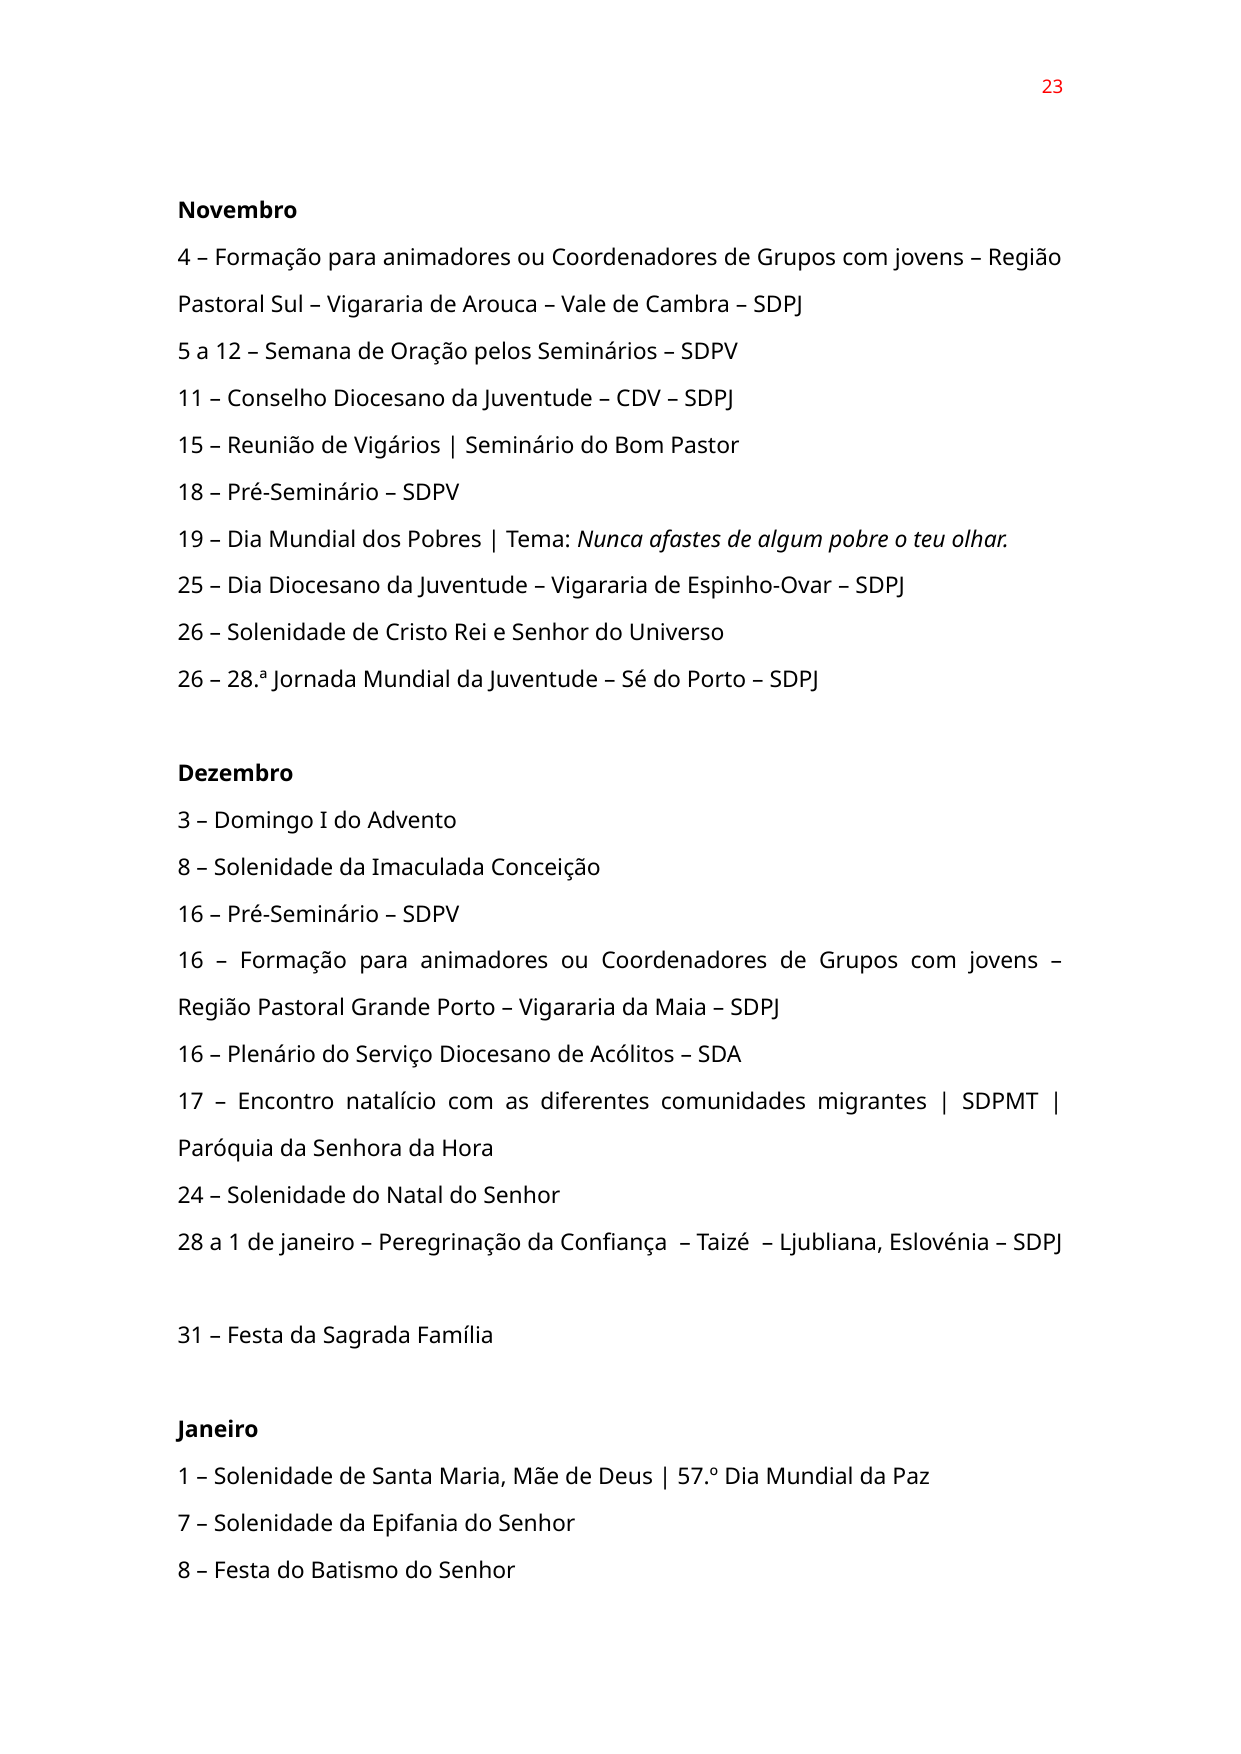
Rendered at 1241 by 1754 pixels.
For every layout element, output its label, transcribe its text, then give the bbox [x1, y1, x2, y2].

text 16 – Plenário do Serviço Diocesano de Acólitos – SDA [177, 1038, 1063, 1069]
text 16 – Pré-Seminário – SDPV [177, 898, 1063, 929]
text 8 – Solenidade da Imaculada Conceição [177, 851, 1063, 882]
text 4 – Formação para animadores ou Coordenadores de Grupos com jovens – Região Pastoral Sul – Vigararia de Arouca – Vale de Cambra – SDPJ [177, 241, 1063, 319]
text 26 – Solenidade de Cristo Rei e Senhor do Universo [177, 616, 1063, 648]
text 18 – Pré-Seminário – SDPV [177, 476, 1063, 507]
text Novembro [177, 194, 1063, 226]
text 31 – Festa da Sagrada Família [177, 1319, 1063, 1351]
text 7 – Solenidade da Epifania do Senhor [177, 1507, 1063, 1538]
text 8 – Festa do Batismo do Senhor [177, 1554, 1063, 1585]
text 19 – Dia Mundial dos Pobres | Tema: Nunca afastes de algum pobre o teu olhar. [177, 523, 1063, 554]
text 15 – Reunião de Vigários | Seminário do Bom Pastor [177, 429, 1063, 460]
text 28 a 1 de janeiro – Peregrinação da Confiança – Taizé – Ljubliana, Eslovénia – SDPJ [177, 1226, 1063, 1257]
text 17 – Encontro natalício com as diferentes comunidades migrantes | SDPMT | Paróquia da Senhora da Hora [177, 1085, 1063, 1163]
text 26 – 28.ª Jornada Mundial da Juventude – Sé do Porto – SDPJ [177, 663, 1063, 694]
text 1 – Solenidade de Santa Maria, Mãe de Deus | 57.º Dia Mundial da Paz [177, 1460, 1063, 1491]
text 3 – Domingo I do Advento [177, 804, 1063, 835]
text 16 – Formação para animadores ou Coordenadores de Grupos com jovens – Região Pastoral Grande Porto – Vigararia da Maia – SDPJ [177, 944, 1063, 1023]
text 24 – Solenidade do Natal do Senhor [177, 1179, 1063, 1210]
text Janeiro [177, 1413, 1063, 1444]
text 25 – Dia Diocesano da Juventude – Vigararia de Espinho-Ovar – SDPJ [177, 569, 1063, 601]
text 11 – Conselho Diocesano da Juventude – CDV – SDPJ [177, 382, 1063, 413]
text Dezembro [177, 757, 1063, 788]
text 5 a 12 – Semana de Oração pelos Seminários – SDPV [177, 335, 1063, 366]
